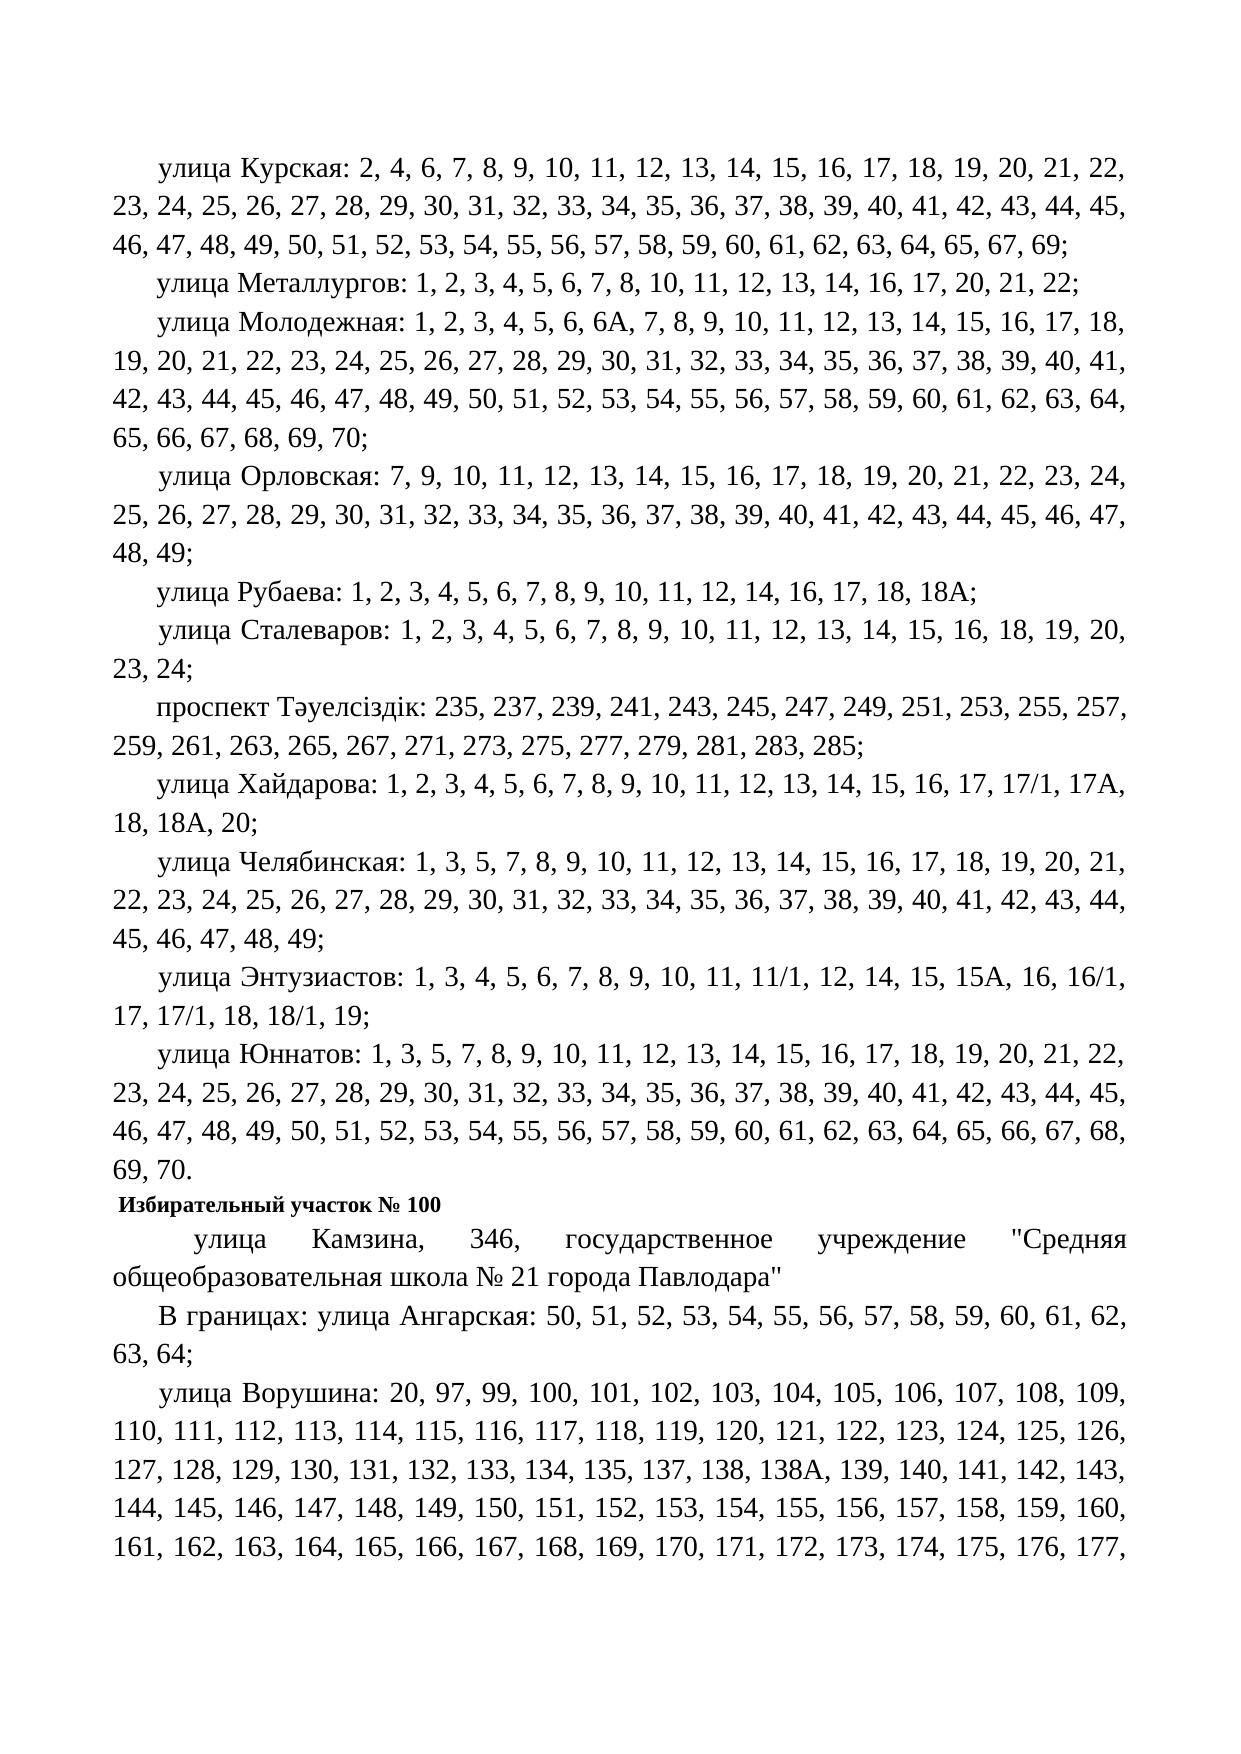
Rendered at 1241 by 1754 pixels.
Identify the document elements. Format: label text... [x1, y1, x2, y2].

text проспект Тәуелсіздік: 235, 237, 239, 241, 243, 245, 247, 249, 251, 253, 255, 257, 259, 261, 263, 265, 267, 271, 273, 275, 277, 279, 281, 283, 285; [112, 689, 1128, 762]
text улица Челябинская: 1, 3, 5, 7, 8, 9, 10, 11, 12, 13, 14, 15, 16, 17, 18, 19, 20, 21, 22, 23, 24, 25, 26, 27, 28, 29, 30, 31, 32, 33, 34, 35, 36, 37, 38, 39, 40, 41, 42, 43, 44, 45, 46, 47, 48, 49; [112, 844, 1128, 954]
text Избирательный участок № 100 [112, 1191, 1128, 1217]
text улица Металлургов: 1, 2, 3, 4, 5, 6, 7, 8, 10, 11, 12, 13, 14, 16, 17, 20, 21, 22; [112, 266, 1128, 299]
text улица Рубаева: 1, 2, 3, 4, 5, 6, 7, 8, 9, 10, 11, 12, 14, 16, 17, 18, 18А; [112, 574, 1128, 607]
text улица Орловская: 7, 9, 10, 11, 12, 13, 14, 15, 16, 17, 18, 19, 20, 21, 22, 23, 24, 25, 26, 27, 28, 29, 30, 31, 32, 33, 34, 35, 36, 37, 38, 39, 40, 41, 42, 43, 44, 45, 46, 47, 48, 49; [112, 458, 1128, 569]
text улица Энтузиастов: 1, 3, 4, 5, 6, 7, 8, 9, 10, 11, 11/1, 12, 14, 15, 15А, 16, 16/1, 17, 17/1, 18, 18/1, 19; [112, 959, 1128, 1031]
text улица Молодежная: 1, 2, 3, 4, 5, 6, 6А, 7, 8, 9, 10, 11, 12, 13, 14, 15, 16, 17, 18, 19, 20, 21, 22, 23, 24, 25, 26, 27, 28, 29, 30, 31, 32, 33, 34, 35, 36, 37, 38, 39, 40, 41, 42, 43, 44, 45, 46, 47, 48, 49, 50, 51, 52, 53, 54, 55, 56, 57, 58, 59, 60, 61, 62, 63, 64, 65, 66, 67, 68, 69, 70; [112, 304, 1128, 453]
text улица Сталеваров: 1, 2, 3, 4, 5, 6, 7, 8, 9, 10, 11, 12, 13, 14, 15, 16, 18, 19, 20, 23, 24; [112, 612, 1128, 684]
text В границах: улица Ангарская: 50, 51, 52, 53, 54, 55, 56, 57, 58, 59, 60, 61, 62, 63, 64; [112, 1298, 1128, 1370]
text улица Юннатов: 1, 3, 5, 7, 8, 9, 10, 11, 12, 13, 14, 15, 16, 17, 18, 19, 20, 21, 22, 23, 24, 25, 26, 27, 28, 29, 30, 31, 32, 33, 34, 35, 36, 37, 38, 39, 40, 41, 42, 43, 44, 45, 46, 47, 48, 49, 50, 51, 52, 53, 54, 55, 56, 57, 58, 59, 60, 61, 62, 63, 64, 65, 66, 67, 68, 69, 70. [112, 1036, 1128, 1186]
text улица Хайдарова: 1, 2, 3, 4, 5, 6, 7, 8, 9, 10, 11, 12, 13, 14, 15, 16, 17, 17/1, 17А, 18, 18А, 20; [112, 767, 1128, 839]
text улица Курская: 2, 4, 6, 7, 8, 9, 10, 11, 12, 13, 14, 15, 16, 17, 18, 19, 20, 21, 22, 23, 24, 25, 26, 27, 28, 29, 30, 31, 32, 33, 34, 35, 36, 37, 38, 39, 40, 41, 42, 43, 44, 45, 46, 47, 48, 49, 50, 51, 52, 53, 54, 55, 56, 57, 58, 59, 60, 61, 62, 63, 64, 65, 67, 69; [112, 150, 1128, 261]
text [112, 1375, 1128, 1563]
text улица Камзина, 346, государственное учреждение "Средняя общеобразовательная школа № 21 города Павлодара" [112, 1221, 1128, 1293]
